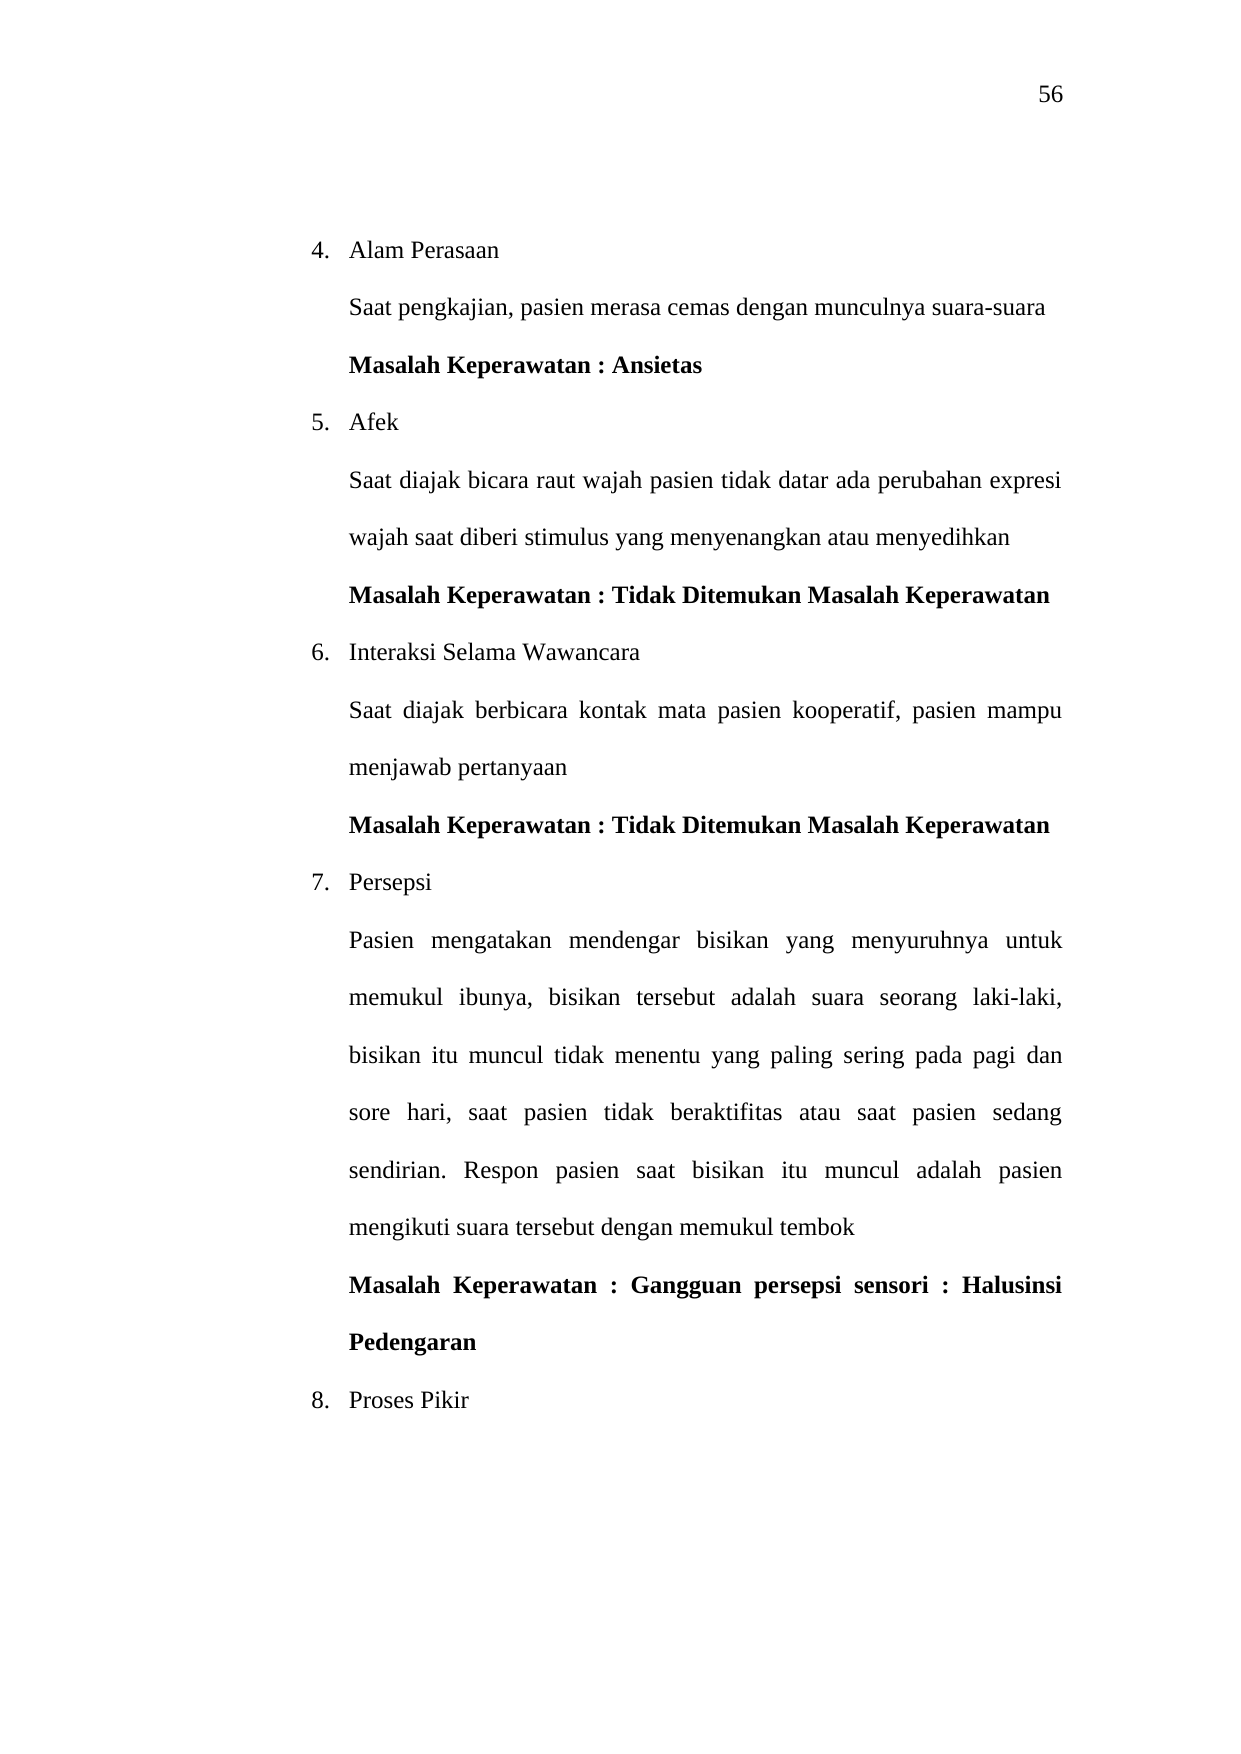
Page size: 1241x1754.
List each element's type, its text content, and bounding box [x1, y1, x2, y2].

list Masalah Keperawatan : Tidak Ditemukan Masalah Keperawatan [349, 810, 1063, 838]
list Alam Perasaan [311, 235, 1063, 263]
list Persepsi [311, 867, 1063, 896]
list Masalah Keperawatan : Ansietas [349, 350, 1063, 378]
list Masalah Keperawatan : Tidak Ditemukan Masalah Keperawatan [349, 580, 1063, 608]
list Pasien mengatakan mendengar bisikan yang menyuruhnya untuk memukul ibunya, bisikan tersebut adalah suara seorang laki-laki, bisikan itu muncul tidak menentu yang paling sering pada pagi dan sore hari, saat pasien tidak beraktifitas atau saat pasien sedang sendirian. Respon pasien saat bisikan itu muncul adalah pasien mengikuti suara tersebut dengan memukul tembok [349, 925, 1063, 1241]
list Saat diajak bicara raut wajah pasien tidak datar ada perubahan expresi wajah saat diberi stimulus yang menyenangkan atau menyedihkan [349, 465, 1063, 551]
list Interaksi Selama Wawancara [311, 637, 1063, 666]
list Saat pengkajian, pasien merasa cemas dengan munculnya suara-suara [349, 292, 1063, 321]
list Afek [311, 407, 1063, 436]
list Masalah Keperawatan : Gangguan persepsi sensori : Halusinsi Pedengaran [349, 1270, 1063, 1356]
list Proses Pikir [311, 1385, 1063, 1413]
list Saat diajak berbicara kontak mata pasien kooperatif, pasien mampu menjawab pertanyaan [349, 695, 1063, 781]
